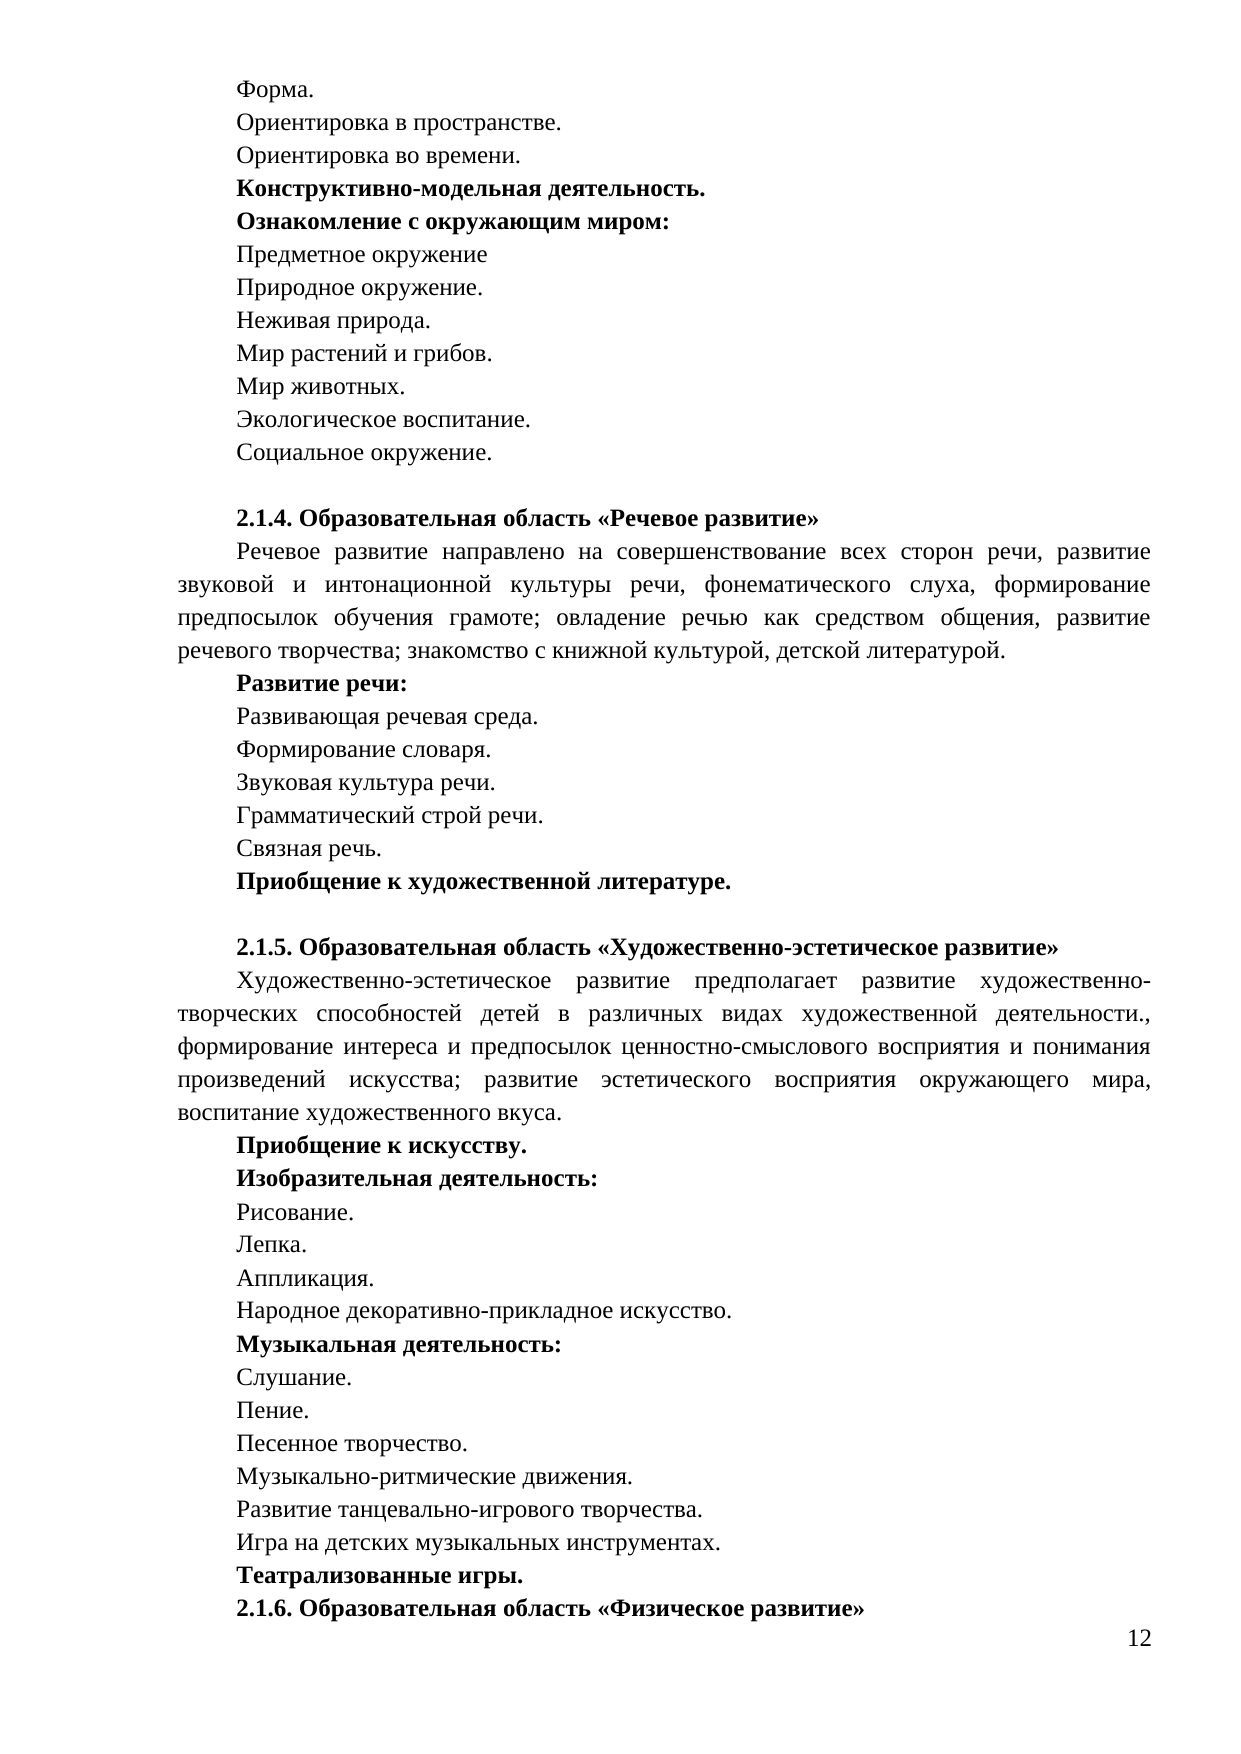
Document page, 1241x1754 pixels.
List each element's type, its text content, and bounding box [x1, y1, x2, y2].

text Пение. [177, 1395, 1152, 1423]
text Аппликация. [177, 1263, 1152, 1291]
text Мир животных. [177, 371, 1152, 400]
text Музыкально-ритмические движения. [177, 1461, 1152, 1489]
text Предметное окружение [177, 239, 1152, 268]
text Речевое развитие направлено на совершенствование всех сторон речи, развитие звуковой и интонационной культуры речи, фонематического слуха, формирование предпосылок обучения грамоте; овладение речью как средством общения, развитие речевого творчества; знакомство с книжной культурой, детской литературой. [177, 536, 1152, 664]
text 2.1.4. Образовательная область «Речевое развитие» [177, 503, 1152, 532]
text Приобщение к искусству. [177, 1131, 1152, 1159]
text Приобщение к художественной литературе. [177, 866, 1152, 895]
text 2.1.6. Образовательная область «Физическое развитие» [177, 1593, 1152, 1622]
text 2.1.5. Образовательная область «Художественно-эстетическое развитие» [177, 932, 1152, 961]
text Природное окружение. [177, 272, 1152, 301]
text Ориентировка в пространстве. [177, 107, 1152, 136]
text Формирование словаря. [177, 734, 1152, 763]
text Мир растений и грибов. [177, 338, 1152, 367]
text Народное декоративно-прикладное искусство. [177, 1296, 1152, 1324]
text Музыкальная деятельность: [177, 1329, 1152, 1357]
text Игра на детских музыкальных инструментах. [177, 1527, 1152, 1556]
text Конструктивно-модельная деятельность. [177, 173, 1152, 202]
text Развитие танцевально-игрового творчества. [177, 1494, 1152, 1522]
text Связная речь. [177, 833, 1152, 862]
text Художественно-эстетическое развитие предполагает развитие художественно-творческих способностей детей в различных видах художественной деятельности., формирование интереса и предпосылок ценностно-смыслового восприятия и понимания произведений искусства; развитие эстетического восприятия окружающего мира, воспитание художественного вкуса. [177, 965, 1152, 1126]
text Театрализованные игры. [177, 1560, 1152, 1588]
text Лепка. [177, 1229, 1152, 1258]
text Неживая природа. [177, 305, 1152, 334]
text Изобразительная деятельность: [177, 1163, 1152, 1192]
text Грамматический строй речи. [177, 800, 1152, 829]
text Ознакомление с окружающим миром: [177, 206, 1152, 235]
text Звуковая культура речи. [177, 767, 1152, 796]
text Песенное творчество. [177, 1428, 1152, 1456]
text Ориентировка во времени. [177, 140, 1152, 169]
text Рисование. [177, 1197, 1152, 1225]
text Развивающая речевая среда. [177, 701, 1152, 730]
text Социальное окружение. [177, 437, 1152, 466]
text Слушание. [177, 1362, 1152, 1390]
text Форма. [177, 74, 1152, 103]
text Экологическое воспитание. [177, 404, 1152, 433]
text Развитие речи: [177, 668, 1152, 697]
